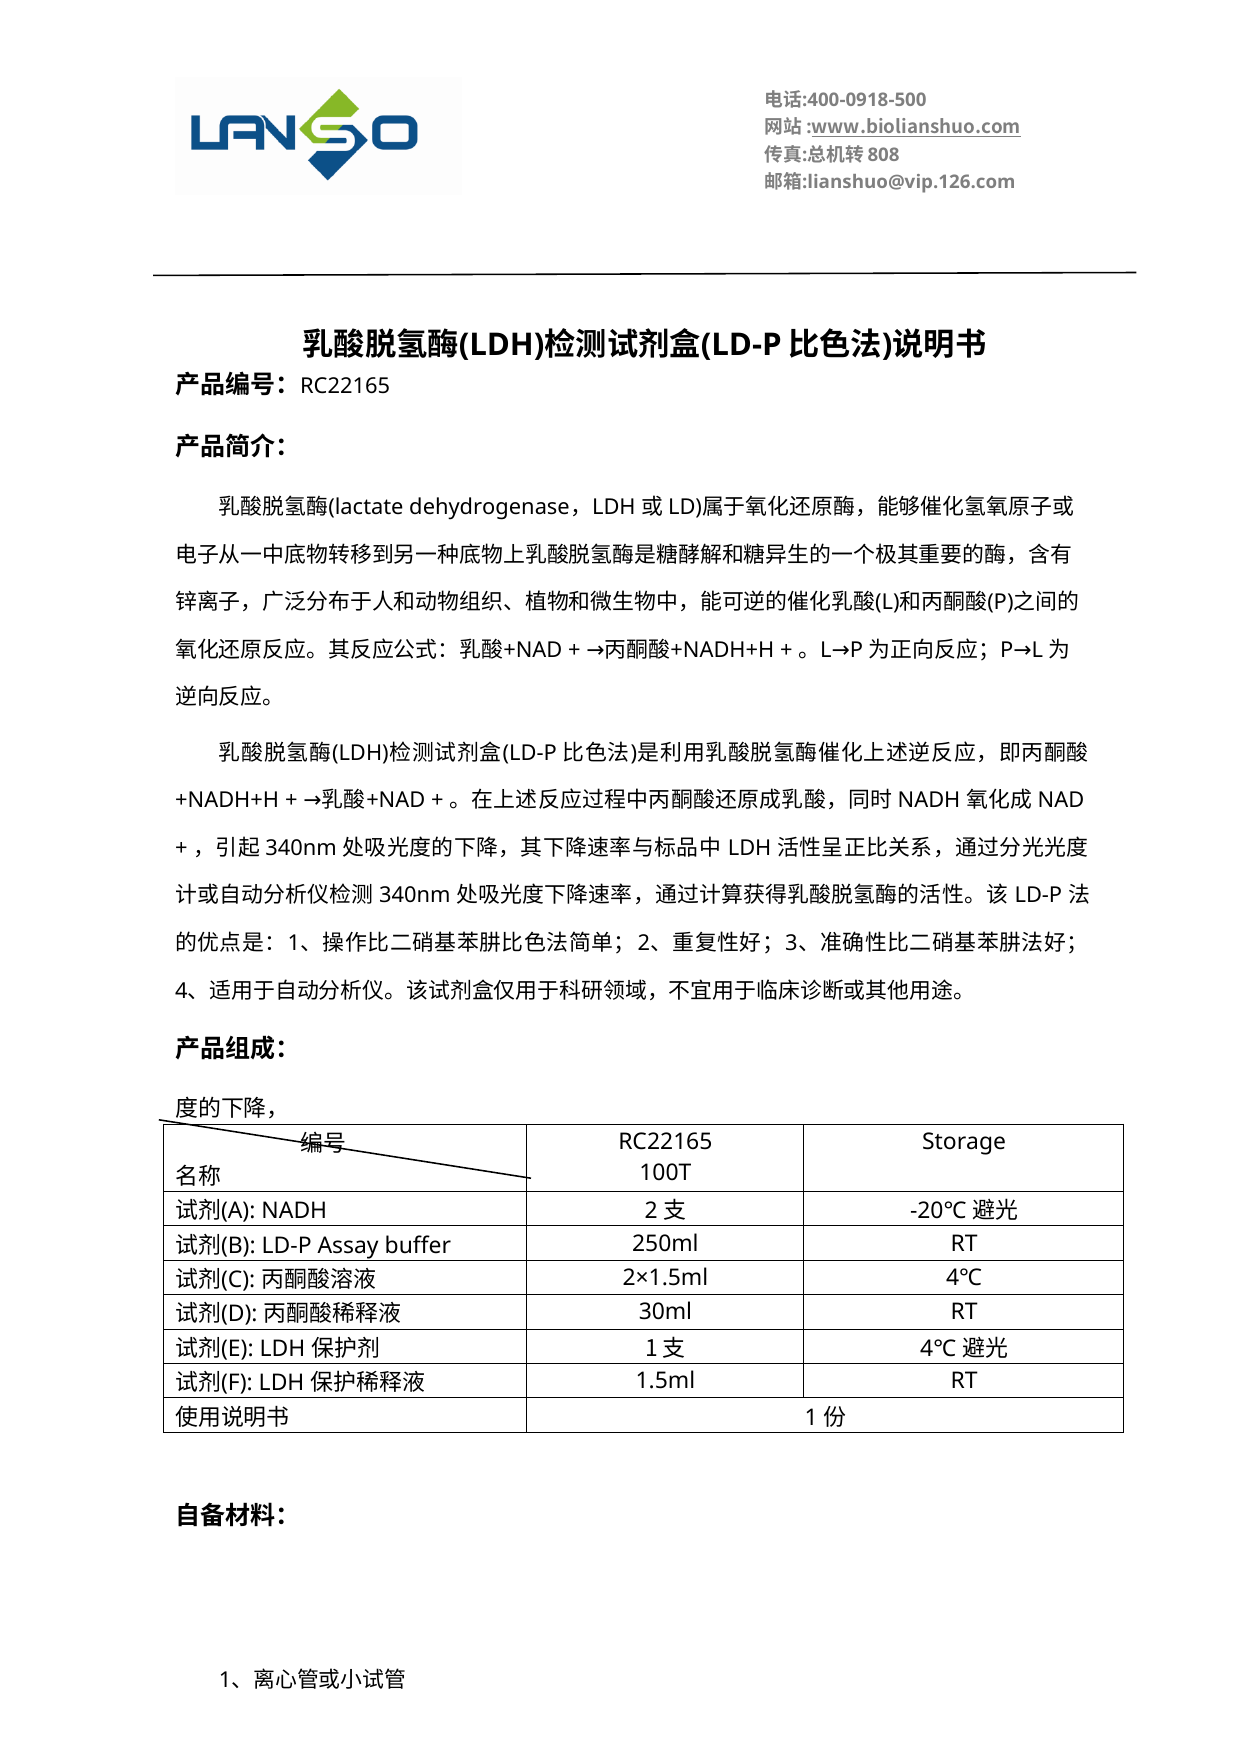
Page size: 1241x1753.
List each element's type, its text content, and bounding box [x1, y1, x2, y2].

table_cell RT [804, 1226, 1123, 1260]
text 1、离心管或小试管 [175, 1662, 1090, 1694]
table_cell 4℃ [804, 1261, 1123, 1294]
table_cell 2 支 [527, 1192, 803, 1225]
text 度的下降， [175, 1090, 1113, 1123]
table_header Storage [804, 1125, 1123, 1191]
table_cell 2×1.5ml [527, 1261, 803, 1294]
table_cell 1 份 [527, 1398, 1123, 1432]
table_header 编号 名称 [164, 1125, 526, 1191]
table_cell 试剂(B): LD-P Assay buffer [164, 1226, 526, 1260]
text 产品简介： [175, 427, 1090, 463]
table_cell 1.5ml [527, 1364, 803, 1397]
text 产品编号：RC22165 [175, 365, 1090, 401]
text 乳酸脱氢酶(LDH)检测试剂盒(LD-P比色法)说明书 [175, 319, 1113, 365]
text 产品组成： [175, 1028, 1090, 1064]
table_cell 4℃ 避光 [804, 1330, 1123, 1363]
table_cell 30ml [527, 1295, 803, 1328]
table_cell 试剂(D): 丙酮酸稀释液 [164, 1295, 526, 1328]
table_cell -20℃ 避光 [804, 1192, 1123, 1225]
table_cell 250ml [527, 1226, 803, 1260]
table_cell 试剂(E): LDH 保护剂 [164, 1330, 526, 1363]
table_cell RT [804, 1364, 1123, 1397]
table_cell 使用说明书 [164, 1398, 526, 1432]
text 乳酸脱氢酶(LDH)检测试剂盒(LD-P 比色法)是利用乳酸脱氢酶催化上述逆反应，即丙酮酸+NADH+H + →乳酸+NAD + 。在上述反应过程中丙酮酸还原成乳酸，同时NADH 氧化成 NAD + ，引起 340nm 处吸光度的下降，其下降速率与标品中 LDH 活性呈正比关系，通过分光光度计或自动分析仪检测 340nm 处吸光度下降速率，通过计算获得乳酸脱氢酶的活性。该 LD-P 法的优点是：1、操作比二硝基苯肼比色法简单；2、重复性好；3、准确性比二硝基苯肼法好；4、适用于自动分析仪。该试剂盒仅用于科研领域，不宜用于临床诊断或其他用途。 [175, 735, 1090, 1004]
text 乳酸脱氢酶(lactate dehydrogenase，LDH 或 LD)属于氧化还原酶，能够催化氢氧原子或电子从一中底物转移到另一种底物上乳酸脱氢酶是糖酵解和糖异生的一个极其重要的酶，含有锌离子，广泛分布于人和动物组织、植物和微生物中，能可逆的催化乳酸(L)和丙酮酸(P)之间的氧化还原反应。其反应公式：乳酸+NAD + →丙酮酸+NADH+H + 。L→P 为正向反应；P→L 为逆向反应。 [175, 489, 1090, 711]
table_cell 1 支 [527, 1330, 803, 1363]
table_cell 试剂(C): 丙酮酸溶液 [164, 1261, 526, 1294]
table_cell RT [804, 1295, 1123, 1328]
table_header RC22165 100T [527, 1125, 803, 1191]
table_cell 试剂(F): LDH 保护稀释液 [164, 1364, 526, 1397]
text 自备材料： [175, 1495, 1090, 1531]
table_cell 试剂(A): NADH [164, 1192, 526, 1225]
picture [175, 77, 463, 195]
